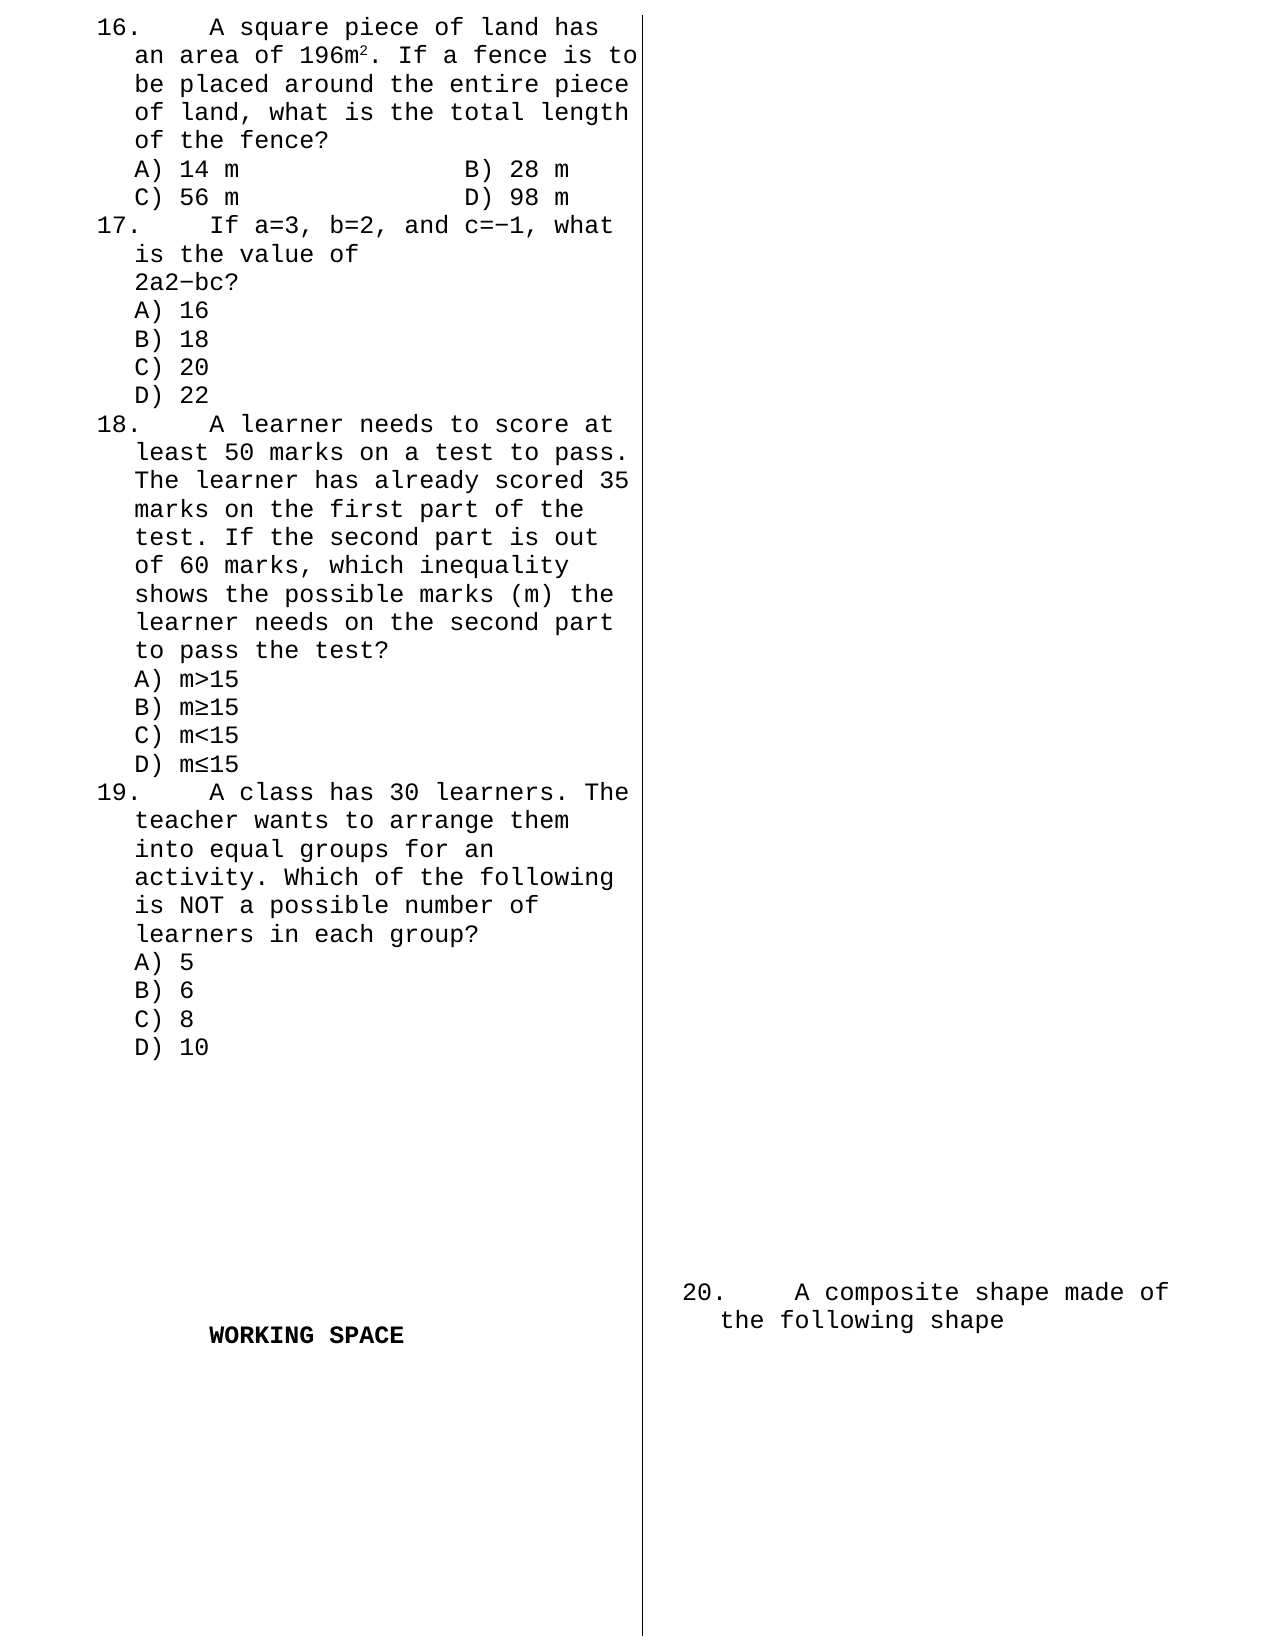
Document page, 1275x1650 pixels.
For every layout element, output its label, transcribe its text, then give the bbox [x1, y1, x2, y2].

list A class has 30 learners. The teacher wants to arrange them into equal groups for an activity. Which of the following is NOT a possible number of learners in each group? A) 5 B) 6 C) 8 D) 10 [97, 780, 640, 1063]
list A composite shape made of the following shape [682, 1280, 1226, 1336]
list A learner needs to score at least 50 marks on a test to pass. The learner has already scored 35 marks on the first part of the test. If the second part is out of 60 marks, which inequality shows the possible marks (m) the learner needs on the second part to pass the test? A) m>15 B) m≥15 C) m<15 D) m≤15 [97, 411, 640, 780]
list 2a2−bc? A) 16 B) 18 C) 20 D) 22 [134, 270, 640, 411]
list A square piece of land has an area of 196m2. If a fence is to be placed around the entire piece of land, what is the total length of the fence? A) 14 m B) 28 m C) 56 m D) 98 m [97, 15, 640, 213]
text WORKING SPACE [134, 1322, 640, 1351]
list If a=3, b=2, and c=−1, what is the value of [97, 213, 640, 270]
